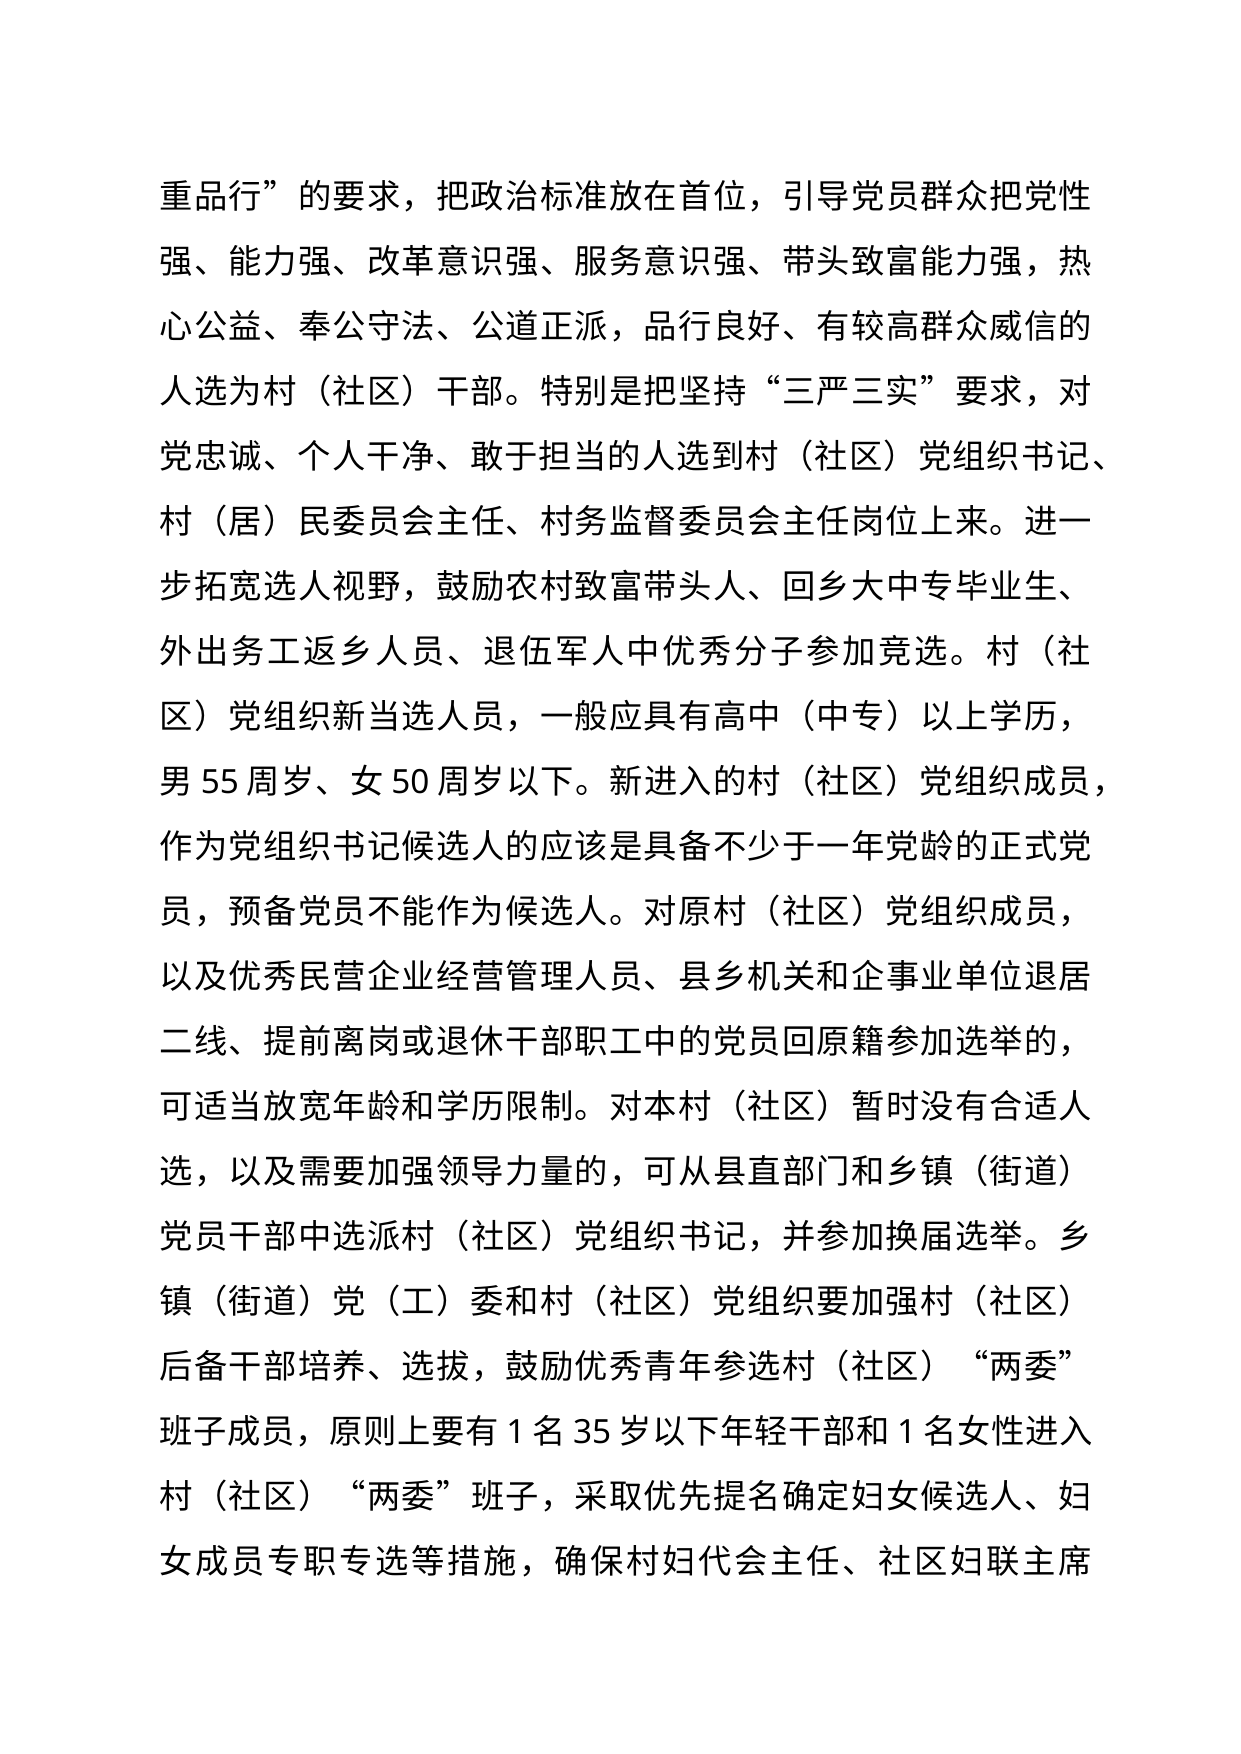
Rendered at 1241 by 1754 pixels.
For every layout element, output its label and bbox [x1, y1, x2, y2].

text [159, 162, 1093, 1592]
